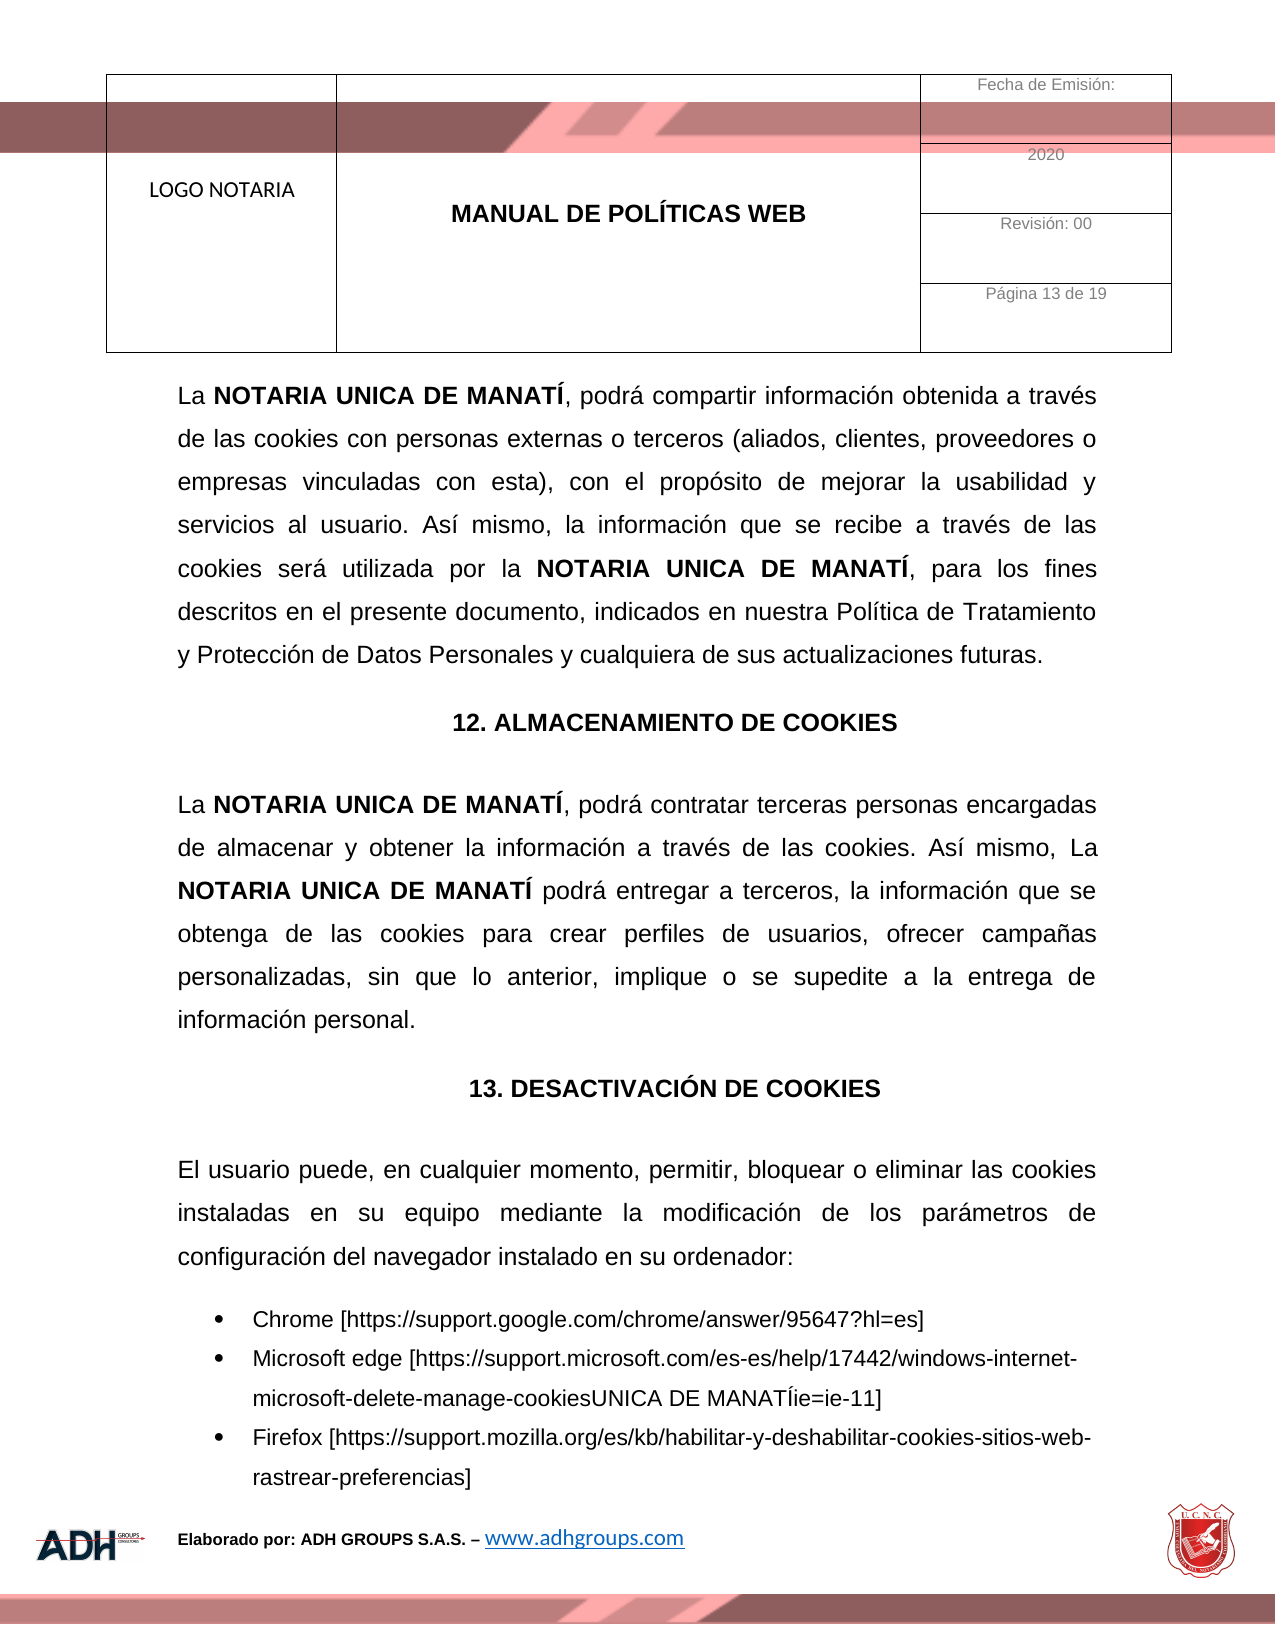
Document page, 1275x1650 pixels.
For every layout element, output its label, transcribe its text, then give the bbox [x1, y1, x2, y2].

list Firefox [https://support.mozilla.org/es/kb/habilitar-y-deshabilitar-cookies-sitios-web-rastrear-preferencias] [215, 1424, 1098, 1490]
list Chrome [https://support.google.com/chrome/answer/95647?hl=es] [215, 1306, 1098, 1332]
subtitle 12. ALMACENAMIENTO DE COOKIES [252, 708, 1098, 737]
text El usuario puede, en cualquier momento, permitir, bloquear o eliminar las cookies instaladas en su equipo mediante la modificación de los parámetros de configuración del navegador instalado en su ordenador: [177, 1155, 1098, 1270]
picture [1167, 1503, 1235, 1578]
picture [36, 1528, 146, 1565]
list Microsoft edge [https://support.microsoft.com/es-es/help/17442/windows-internet-microsoft-delete-manage-cookiesUNICA DE MANATÍie=ie-11] [215, 1345, 1098, 1411]
text La NOTARIA UNICA DE MANATÍ, podrá contratar terceras personas encargadas de almacenar y obtener la información a través de las cookies. Así mismo, La NOTARIA UNICA DE MANATÍ podrá entregar a terceros, la información que se obtenga de las cookies para crear perfiles de usuarios, ofrecer campañas personalizadas, sin que lo anterior, implique o se supedite a la entrega de información personal. [177, 790, 1098, 1034]
text La NOTARIA UNICA DE MANATÍ, podrá compartir información obtenida a través de las cookies con personas externas o terceros (aliados, clientes, proveedores o empresas vinculadas con esta), con el propósito de mejorar la usabilidad y servicios al usuario. Así mismo, la información que se recibe a través de las cookies será utilizada por la NOTARIA UNICA DE MANATÍ, para los fines descritos en el presente documento, indicados en nuestra Política de Tratamiento y Protección de Datos Personales y cualquiera de sus actualizaciones futuras. [177, 381, 1098, 669]
subtitle 13. DESACTIVACIÓN DE COOKIES [252, 1073, 1098, 1102]
